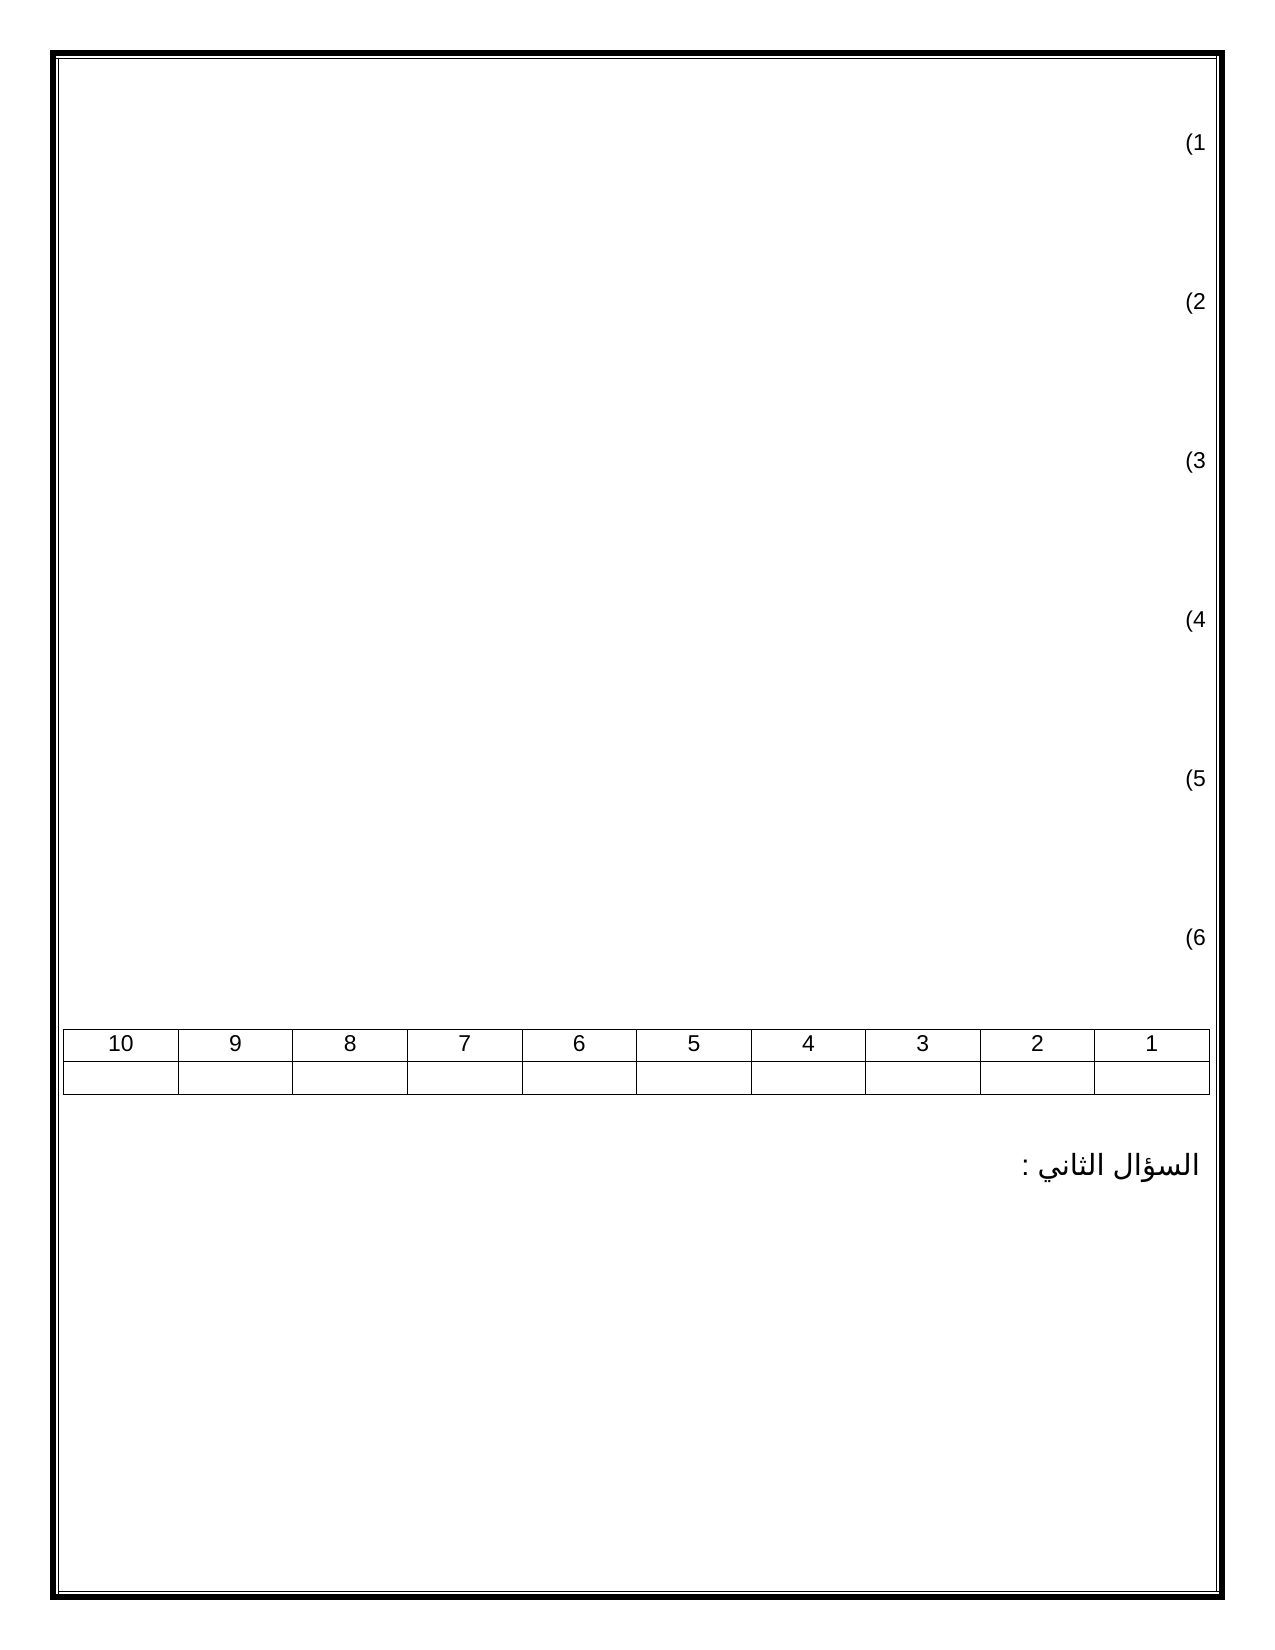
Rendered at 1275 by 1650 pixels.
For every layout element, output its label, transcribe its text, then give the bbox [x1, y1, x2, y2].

table_cell [866, 1062, 980, 1094]
table_header 3 [866, 1030, 980, 1061]
table_header 4 [752, 1030, 865, 1061]
table_header 1 [1095, 1030, 1209, 1061]
table_cell [293, 1062, 407, 1094]
table_cell [752, 1062, 865, 1094]
table_header 9 [179, 1030, 292, 1061]
table_header 10 [64, 1030, 178, 1061]
table_cell [1095, 1062, 1209, 1094]
table_cell [981, 1062, 1094, 1094]
table_cell [64, 1062, 178, 1094]
table_cell [523, 1062, 636, 1094]
table_cell [637, 1062, 751, 1094]
table_header 2 [981, 1030, 1094, 1061]
table_header 7 [408, 1030, 522, 1061]
table_header 5 [637, 1030, 751, 1061]
text السؤال الثاني : [75, 1148, 1200, 1182]
table_cell [408, 1062, 522, 1094]
table_header 6 [523, 1030, 636, 1061]
table_cell [179, 1062, 292, 1094]
table_header 8 [293, 1030, 407, 1061]
